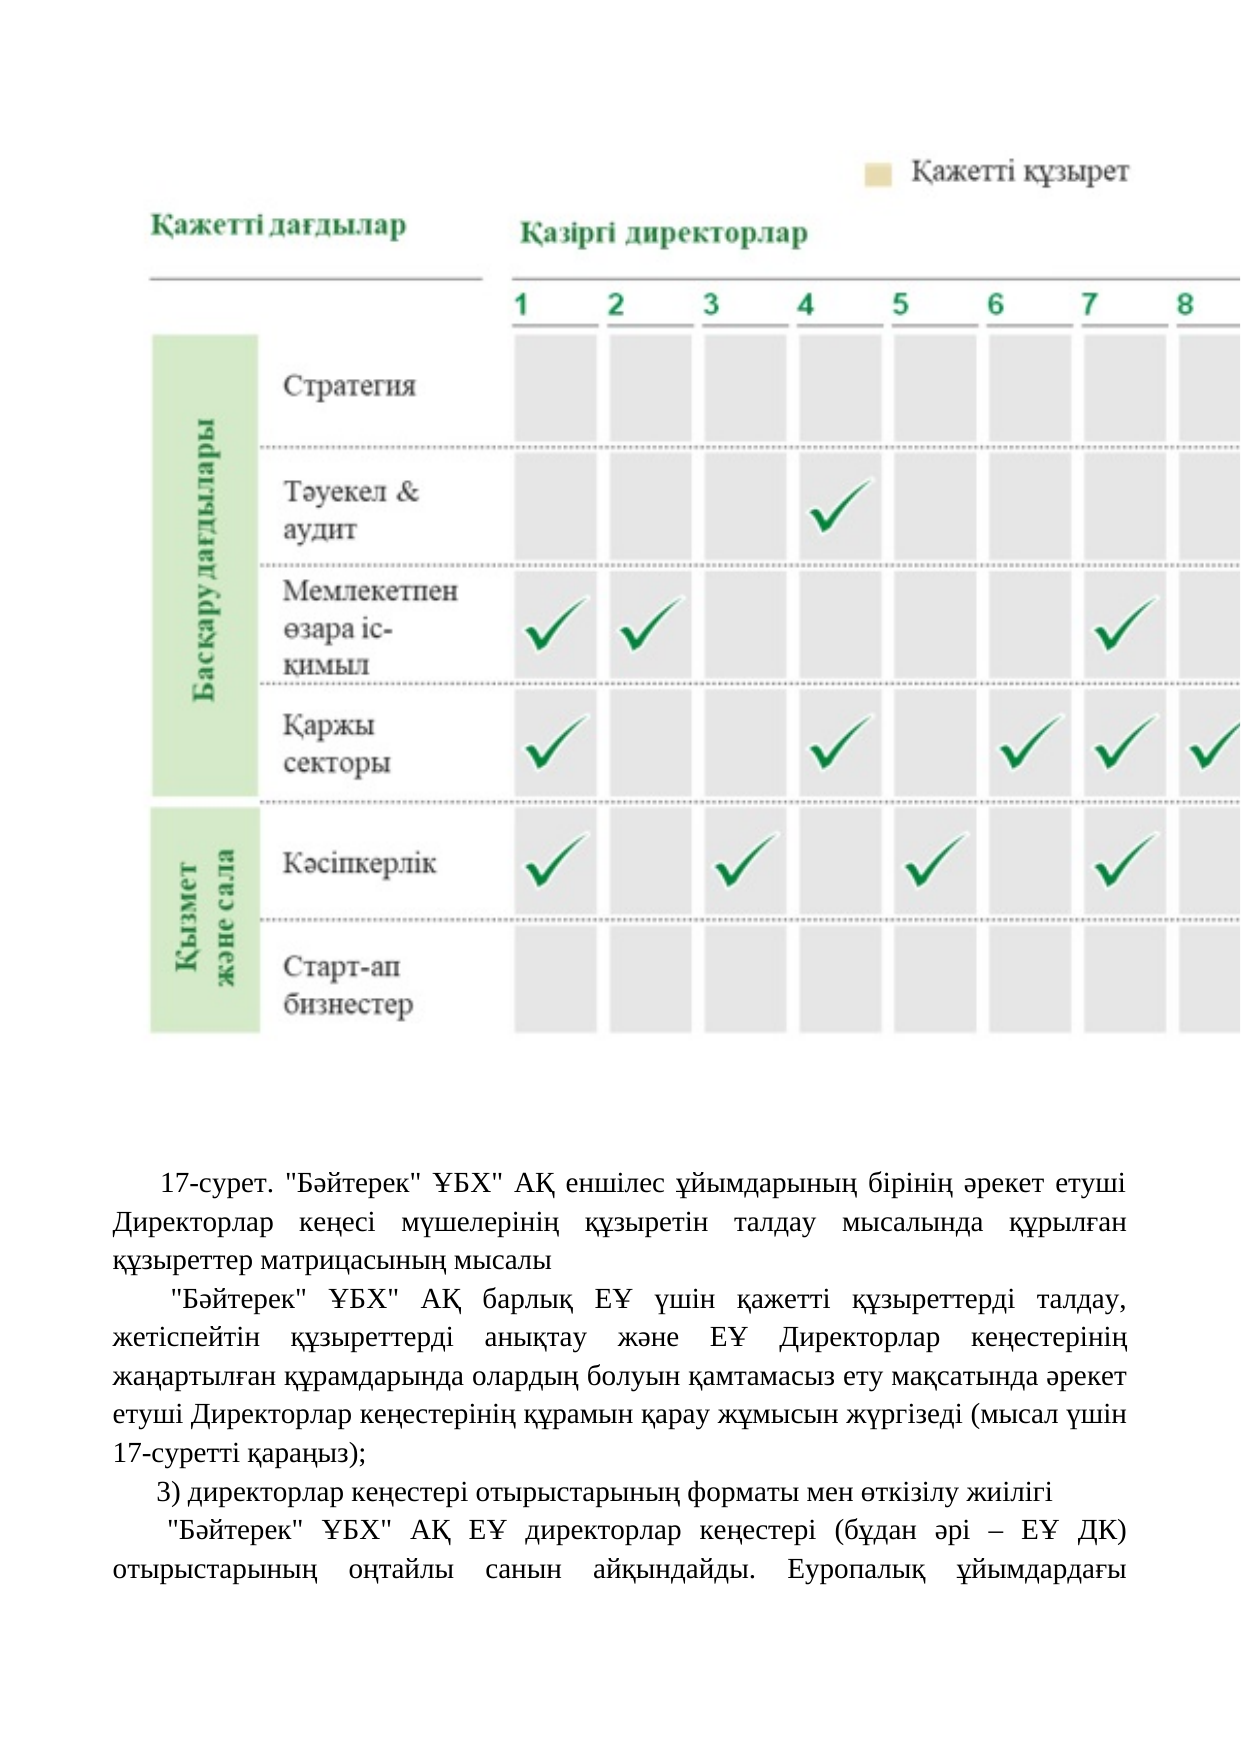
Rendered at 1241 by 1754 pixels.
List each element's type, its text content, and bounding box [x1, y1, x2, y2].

text 17-сурет. "Бәйтерек" ҰБХ" АҚ еншілес ұйымдарының бірінің әрекет етуші Директорлар кеңесі мүшелерінің құзыретін талдау мысалында құрылған құзыреттер матрицасының мысалы [112, 1165, 1128, 1276]
text 3) директорлар кеңестері отырыстарының форматы мен өткізілу жиілігі [112, 1474, 1128, 1507]
text "Бәйтерек" ҰБХ" АҚ барлық ЕҰ үшін қажетті құзыреттерді талдау, жетіспейтін құзыреттерді анықтау және ЕҰ Директорлар кеңестерінің жаңартылған құрамдарында олардың болуын қамтамасыз ету мақсатында әрекет етуші Директорлар кеңестерінің құрамын қарау жұмысын жүргізеді (мысал үшін 17-суретті қараңыз); [112, 1281, 1128, 1469]
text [112, 1512, 1128, 1584]
picture [112, 150, 1241, 1063]
